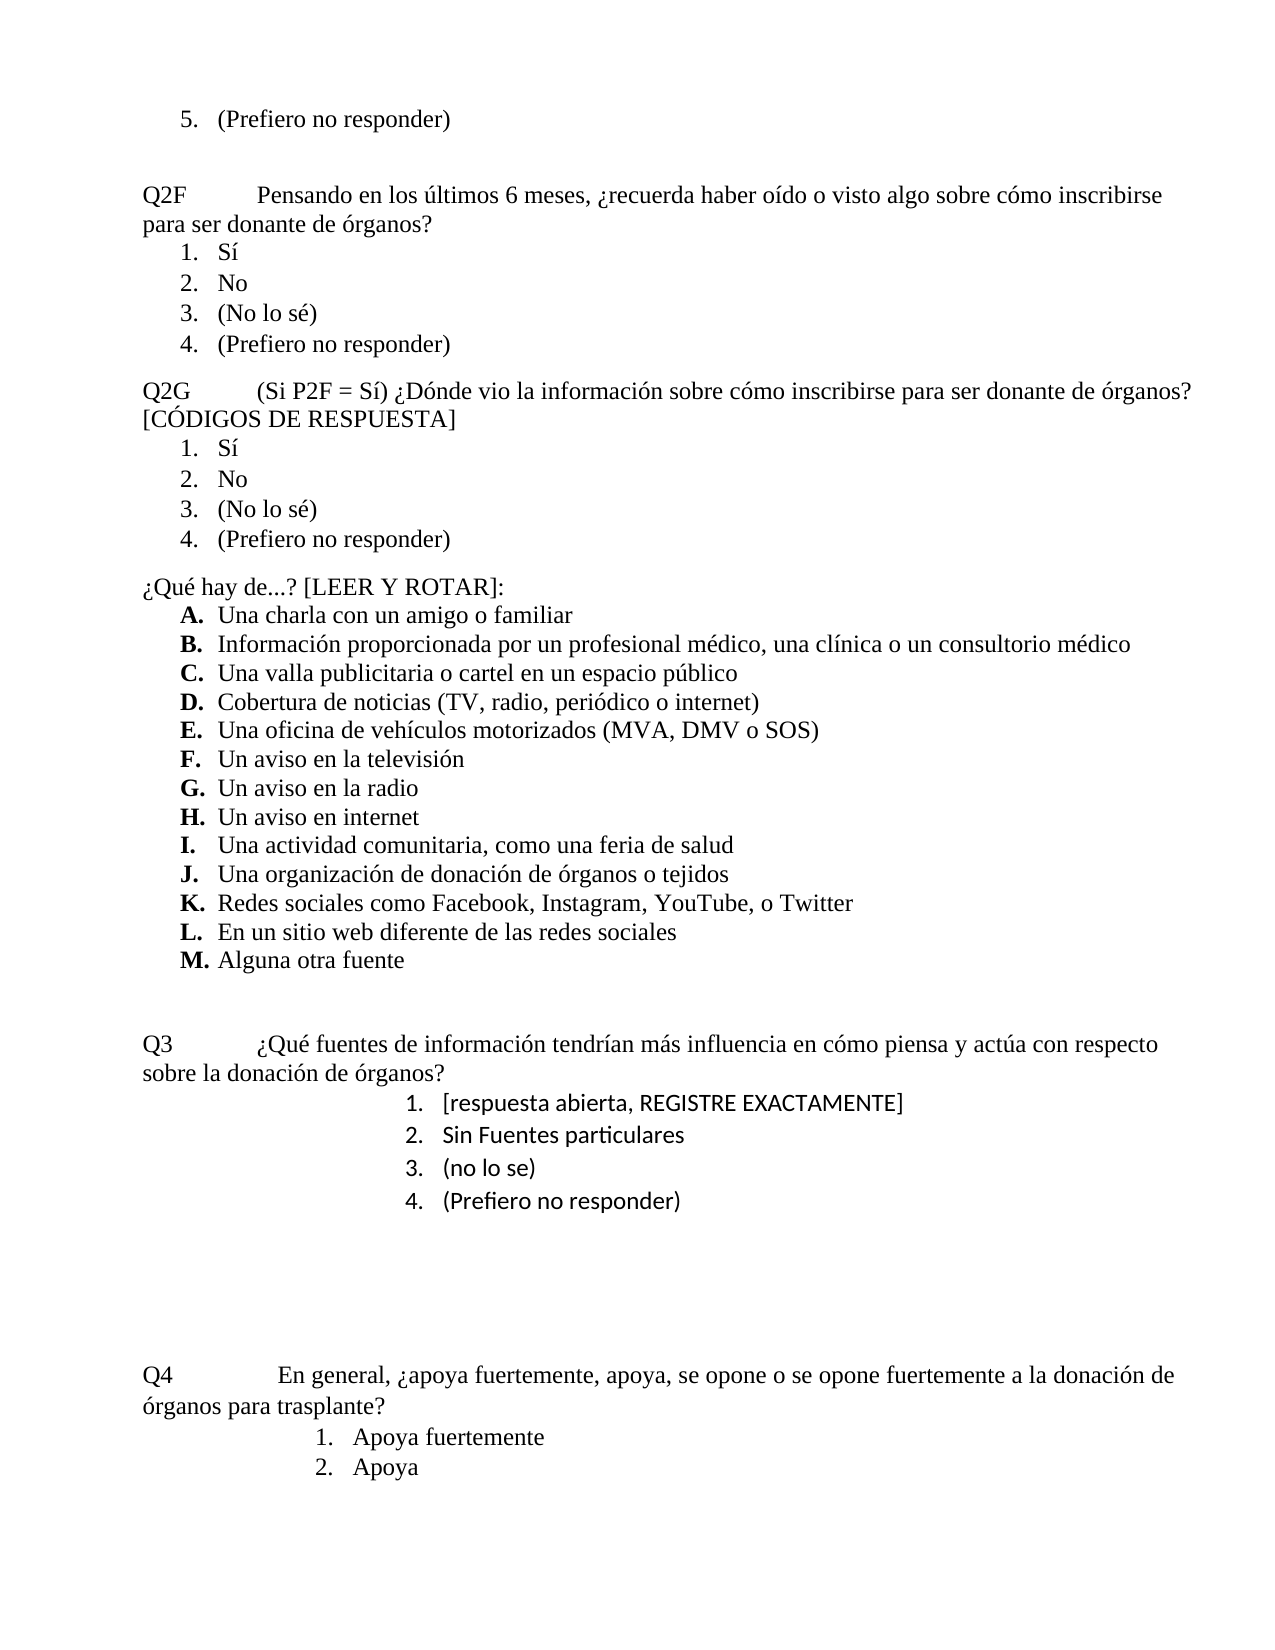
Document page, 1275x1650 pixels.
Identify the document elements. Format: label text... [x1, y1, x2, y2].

list Cobertura de noticias (TV, radio, periódico o internet) [180, 687, 1192, 715]
text Q2F Pensando en los últimos 6 meses, ¿recuerda haber oído o visto algo sobre cómo inscribirse para ser donante de órganos? [142, 180, 1192, 237]
list Sin Fuentes particulares [405, 1120, 1192, 1150]
list Sí [180, 237, 1192, 266]
list Apoya fuertemente [315, 1423, 1192, 1451]
text Q4 En general, ¿apoya fuertemente, apoya, se opone o se opone fuertemente a la donación de órganos para trasplante? [142, 1358, 1177, 1420]
list Un aviso en la radio [180, 773, 1192, 802]
list Una actividad comunitaria, como una feria de salud [180, 830, 1192, 859]
list No [180, 464, 1192, 492]
list Un aviso en la televisión [180, 744, 1192, 773]
list Alguna otra fuente [180, 945, 1192, 974]
list (No lo sé) [180, 494, 1192, 523]
list Una charla con un amigo o familiar [180, 600, 1192, 629]
list Información proporcionada por un profesional médico, una clínica o un consultorio médico [180, 629, 1192, 658]
list Un aviso en internet [180, 802, 1192, 830]
text [CÓDIGOS DE RESPUESTA] [142, 404, 1192, 433]
list En un sitio web diferente de las redes sociales [180, 917, 1192, 945]
list (Prefiero no responder) [180, 524, 1192, 553]
text Q2G (Si P2F = Sí) ¿Dónde vio la información sobre cómo inscribirse para ser donante de órganos? [142, 376, 1192, 404]
list [respuesta abierta, REGISTRE EXACTAMENTE] [405, 1087, 1192, 1117]
list Redes sociales como Facebook, Instagram, YouTube, o Twitter [180, 888, 1192, 917]
list (no lo se) [405, 1153, 1192, 1183]
text ¿Qué hay de...? [LEER Y ROTAR]: [142, 572, 1192, 600]
list Sí [180, 433, 1192, 462]
list Una organización de donación de órganos o tejidos [180, 859, 1192, 888]
list (Prefiero no responder) [405, 1186, 1192, 1216]
list (Prefiero no responder) [180, 329, 1192, 357]
list (No lo sé) [180, 298, 1192, 327]
list Apoya [315, 1453, 1192, 1481]
text Q3 ¿Qué fuentes de información tendrían más influencia en cómo piensa y actúa con respecto sobre la donación de órganos? [142, 1029, 1192, 1087]
list (Prefiero no responder) [180, 104, 1192, 133]
list Una oficina de vehículos motorizados (MVA, DMV o SOS) [180, 715, 1192, 744]
list Una valla publicitaria o cartel en un espacio público [180, 658, 1192, 687]
list No [180, 268, 1192, 297]
